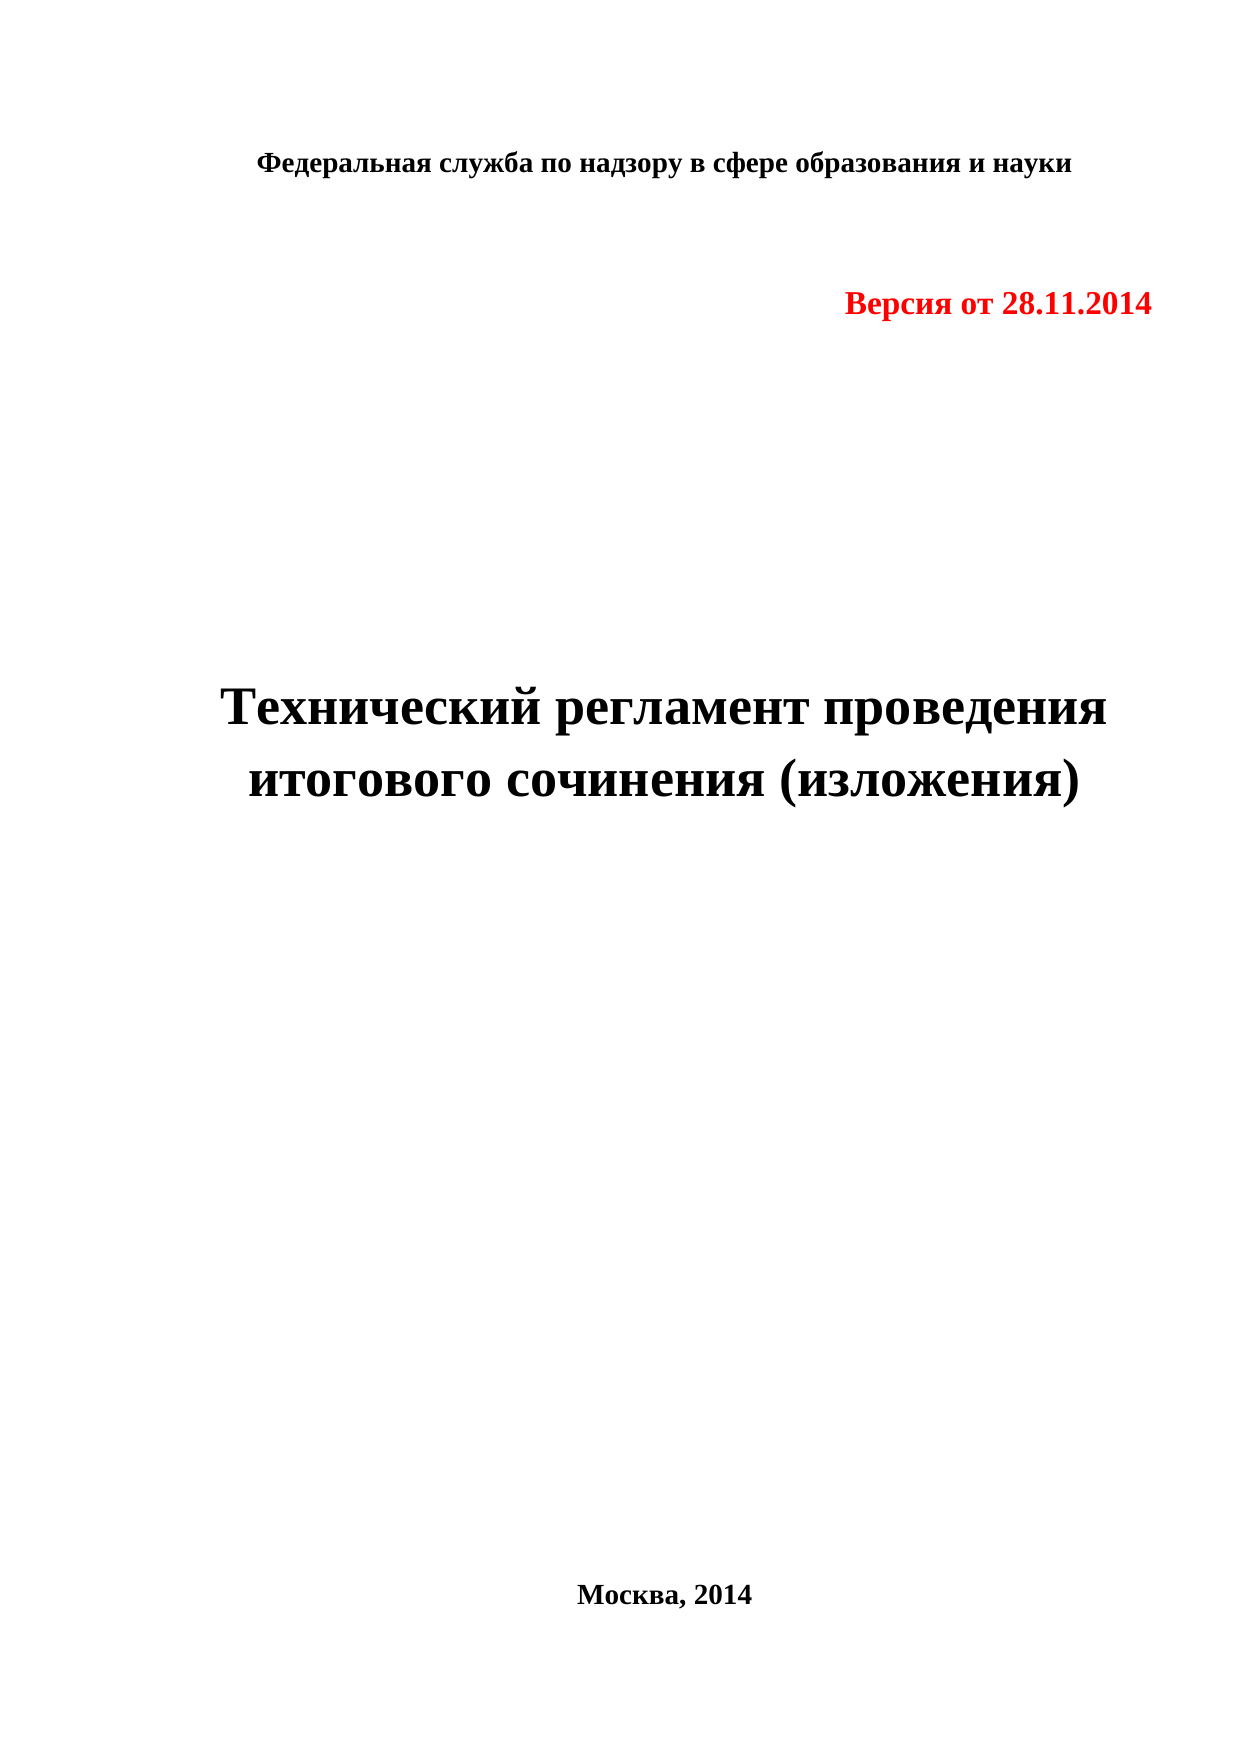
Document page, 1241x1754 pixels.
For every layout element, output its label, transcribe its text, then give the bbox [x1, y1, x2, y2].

text Москва, 2014 [177, 1577, 1152, 1611]
text Федеральная служба по надзору в сфере образования и науки [177, 145, 1152, 178]
text Технический регламент проведения итогового сочинения (изложения) [177, 674, 1152, 808]
subtitle Версия от 28.11.2014 [177, 284, 1152, 322]
